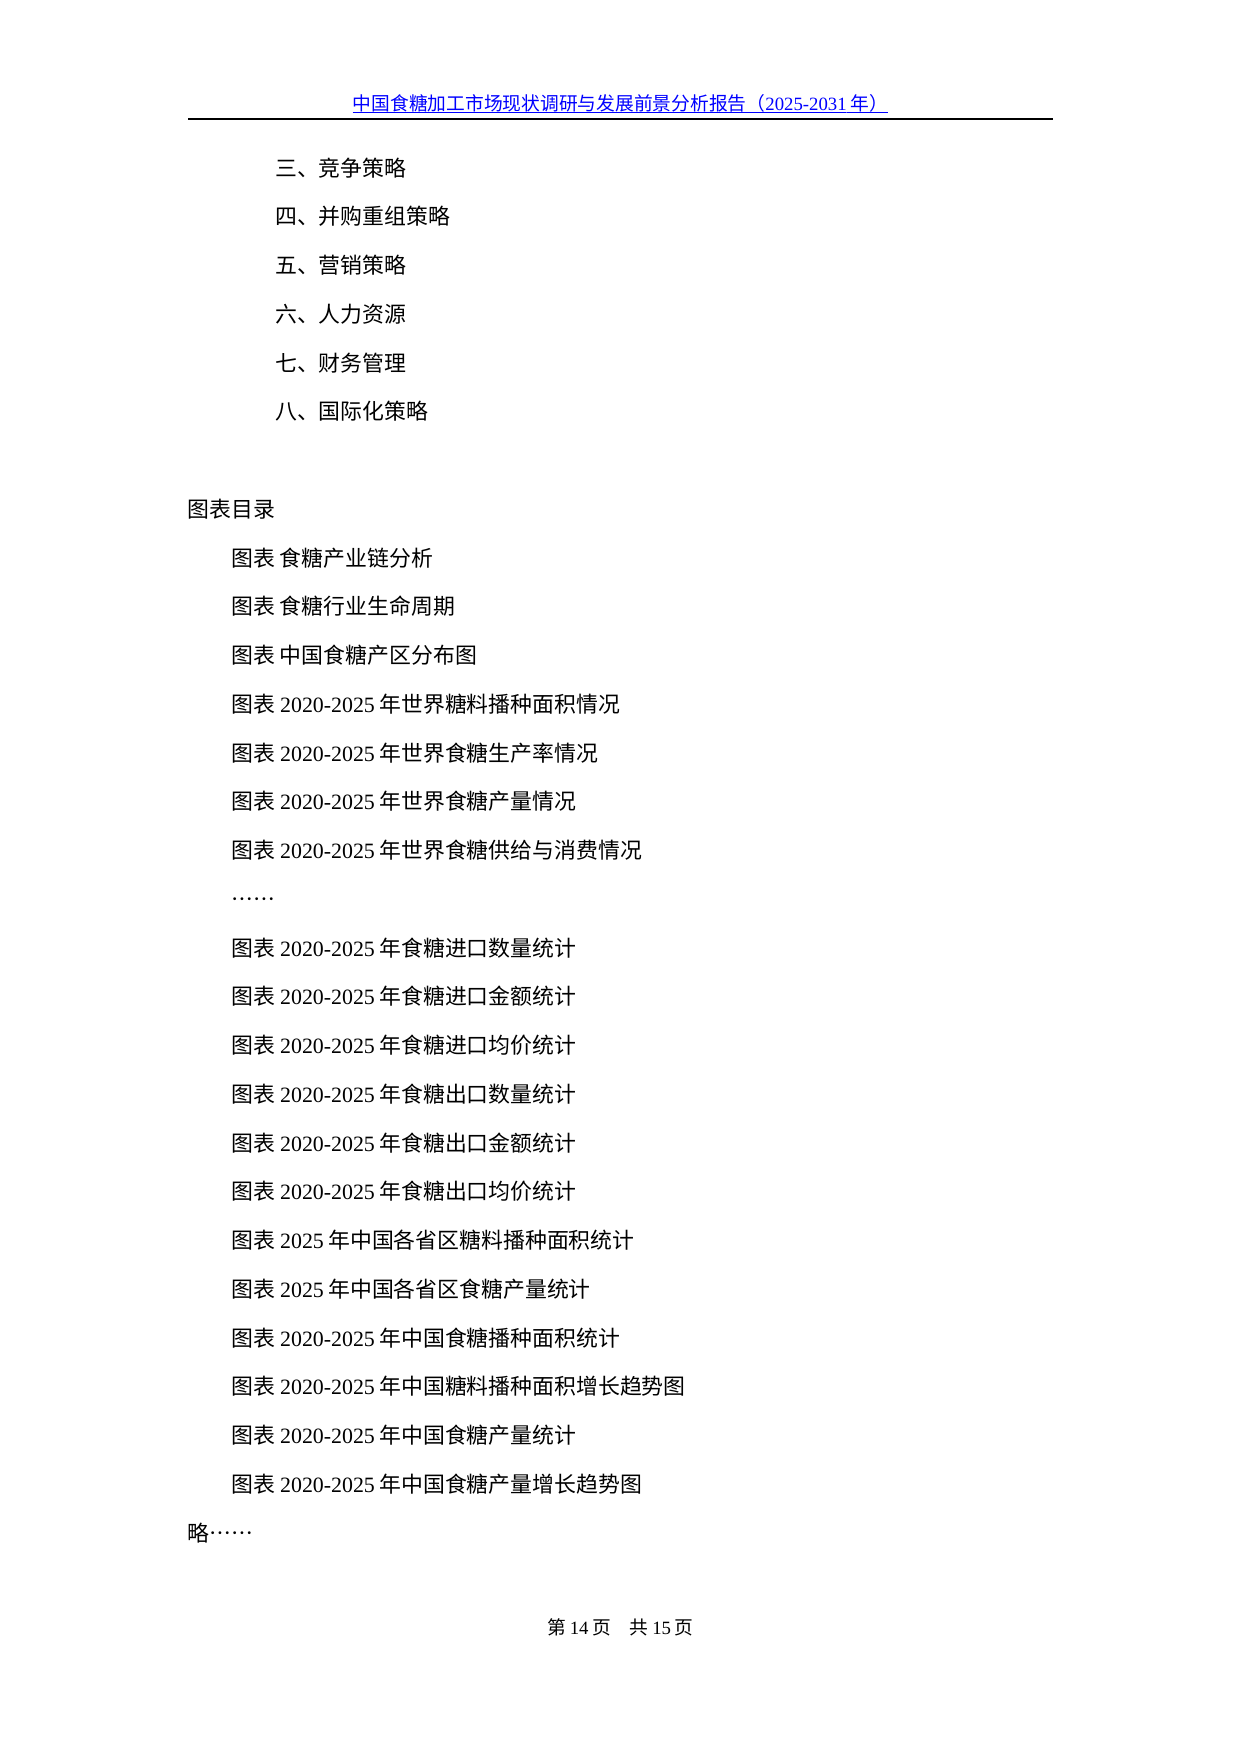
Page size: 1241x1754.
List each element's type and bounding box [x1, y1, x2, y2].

text [187, 150, 1053, 1548]
